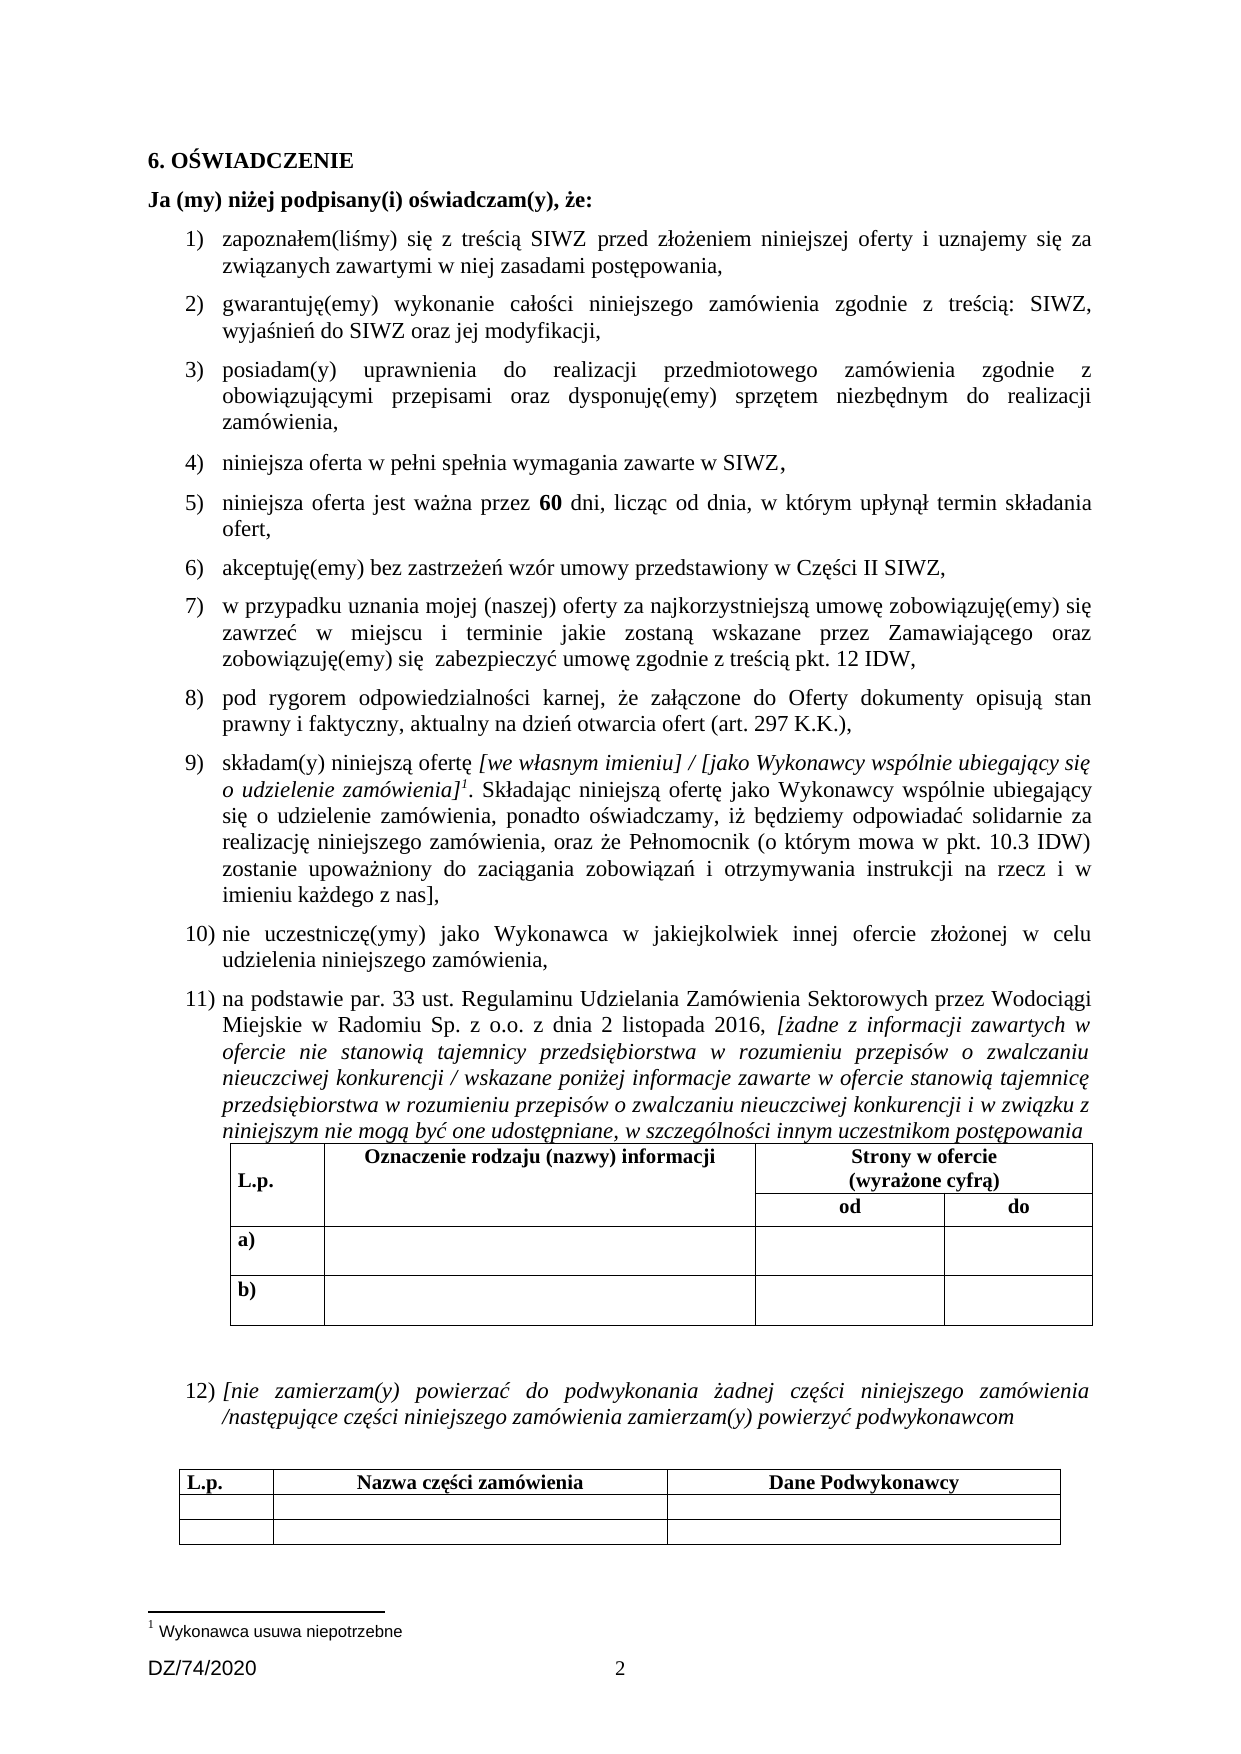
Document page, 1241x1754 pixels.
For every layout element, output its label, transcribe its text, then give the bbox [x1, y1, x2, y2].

list składam(y) niniejszą ofertę [we własnym imieniu] / [jako Wykonawcy wspólnie ubiegający się o udzielenie zamówienia]. Składając niniejszą ofertę jako Wykonawcy wspólnie ubiegający się o udzielenie zamówienia, ponadto oświadczamy, iż będziemy odpowiadać solidarnie za realizację niniejszego zamówienia, oraz że Pełnomocnik (o którym mowa w pkt. 10.3 IDW) zostanie upoważniony do zaciągania zobowiązań i otrzymywania instrukcji na rzecz i w imieniu każdego z nas], [185, 749, 1093, 907]
text 6. OŚWIADCZENIE [148, 148, 1093, 174]
list pod rygorem odpowiedzialności karnej, że załączone do Oferty dokumenty opisują stan prawny i faktyczny, aktualny na dzień otwarcia ofert (art. 297 K.K.), [185, 684, 1093, 737]
list nie uczestniczę(ymy) jako Wykonawca w jakiejkolwiek innej ofercie złożonej w celu udzielenia niniejszego zamówienia, [185, 920, 1093, 973]
table_cell [945, 1276, 1092, 1324]
table_cell [668, 1495, 1060, 1519]
table_cell [325, 1227, 755, 1275]
table_cell [180, 1495, 273, 1519]
table_cell [945, 1227, 1092, 1275]
table_cell do [945, 1194, 1092, 1226]
list akceptuję(emy) bez zastrzeżeń wzór umowy przedstawiony w Części II SIWZ, [185, 554, 1093, 580]
list niniejsza oferta jest ważna przez 60 dni, licząc od dnia, w którym upłynął termin składania ofert, [185, 488, 1093, 541]
table_header Strony w ofercie (wyrażone cyfrą) [756, 1144, 1092, 1192]
table_cell [231, 1227, 324, 1275]
table_cell [231, 1276, 324, 1324]
list [nie zamierzam(y) powierzać do podwykonania żadnej części niniejszego zamówienia /następujące części niniejszego zamówienia zamierzam(y) powierzyć podwykonawcom [185, 1377, 1093, 1430]
list w przypadku uznania mojej (naszej) oferty za najkorzystniejszą umowę zobowiązuję(emy) się zawrzeć w miejscu i terminie jakie zostaną wskazane przez Zamawiającego oraz zobowiązuję(emy) się zabezpieczyć umowę zgodnie z treścią pkt. 12 IDW, [185, 593, 1093, 672]
table_header Nazwa części zamówienia [274, 1470, 667, 1494]
list niniejsza oferta w pełni spełnia wymagania zawarte w SIWZ, [185, 447, 1093, 476]
table_cell od [756, 1194, 944, 1226]
list zapoznałem(liśmy) się z treścią SIWZ przed złożeniem niniejszej oferty i uznajemy się za związanych zawartymi w niej zasadami postępowania, [185, 225, 1093, 278]
text Ja (my) niżej podpisany(i) oświadczam(y), że: [148, 186, 1093, 213]
list gwarantuję(emy) wykonanie całości niniejszego zamówienia zgodnie z treścią: SIWZ, wyjaśnień do SIWZ oraz jej modyfikacji, [185, 291, 1093, 343]
table_header L.p. [180, 1470, 273, 1494]
table_cell [180, 1520, 273, 1544]
table_header Oznaczenie rodzaju (nazwy) informacji [325, 1144, 755, 1226]
table_cell [274, 1495, 667, 1519]
list posiadam(y) uprawnienia do realizacji przedmiotowego zamówienia zgodnie z obowiązującymi przepisami oraz dysponuję(emy) sprzętem niezbędnym do realizacji zamówienia, [185, 356, 1093, 435]
table_header Dane Podwykonawcy [668, 1470, 1060, 1494]
table_cell [756, 1227, 944, 1275]
table_cell [274, 1520, 667, 1544]
table_cell [756, 1276, 944, 1324]
list na podstawie par. 33 ust. Regulaminu Udzielania Zamówienia Sektorowych przez Wodociągi Miejskie w Radomiu Sp. z o.o. z dnia 2 listopada 2016, [żadne z informacji zawartych w ofercie nie stanowią tajemnicy przedsiębiorstwa w rozumieniu przepisów o zwalczaniu nieuczciwej konkurencji / wskazane poniżej informacje zawarte w ofercie stanowią tajemnicę przedsiębiorstwa w rozumieniu przepisów o zwalczaniu nieuczciwej konkurencji i w związku z niniejszym nie mogą być one udostępniane, w szczególności innym uczestnikom postępowania [185, 985, 1093, 1143]
table_cell [325, 1276, 755, 1324]
table_cell [668, 1520, 1060, 1544]
table_header L.p. [231, 1144, 324, 1226]
